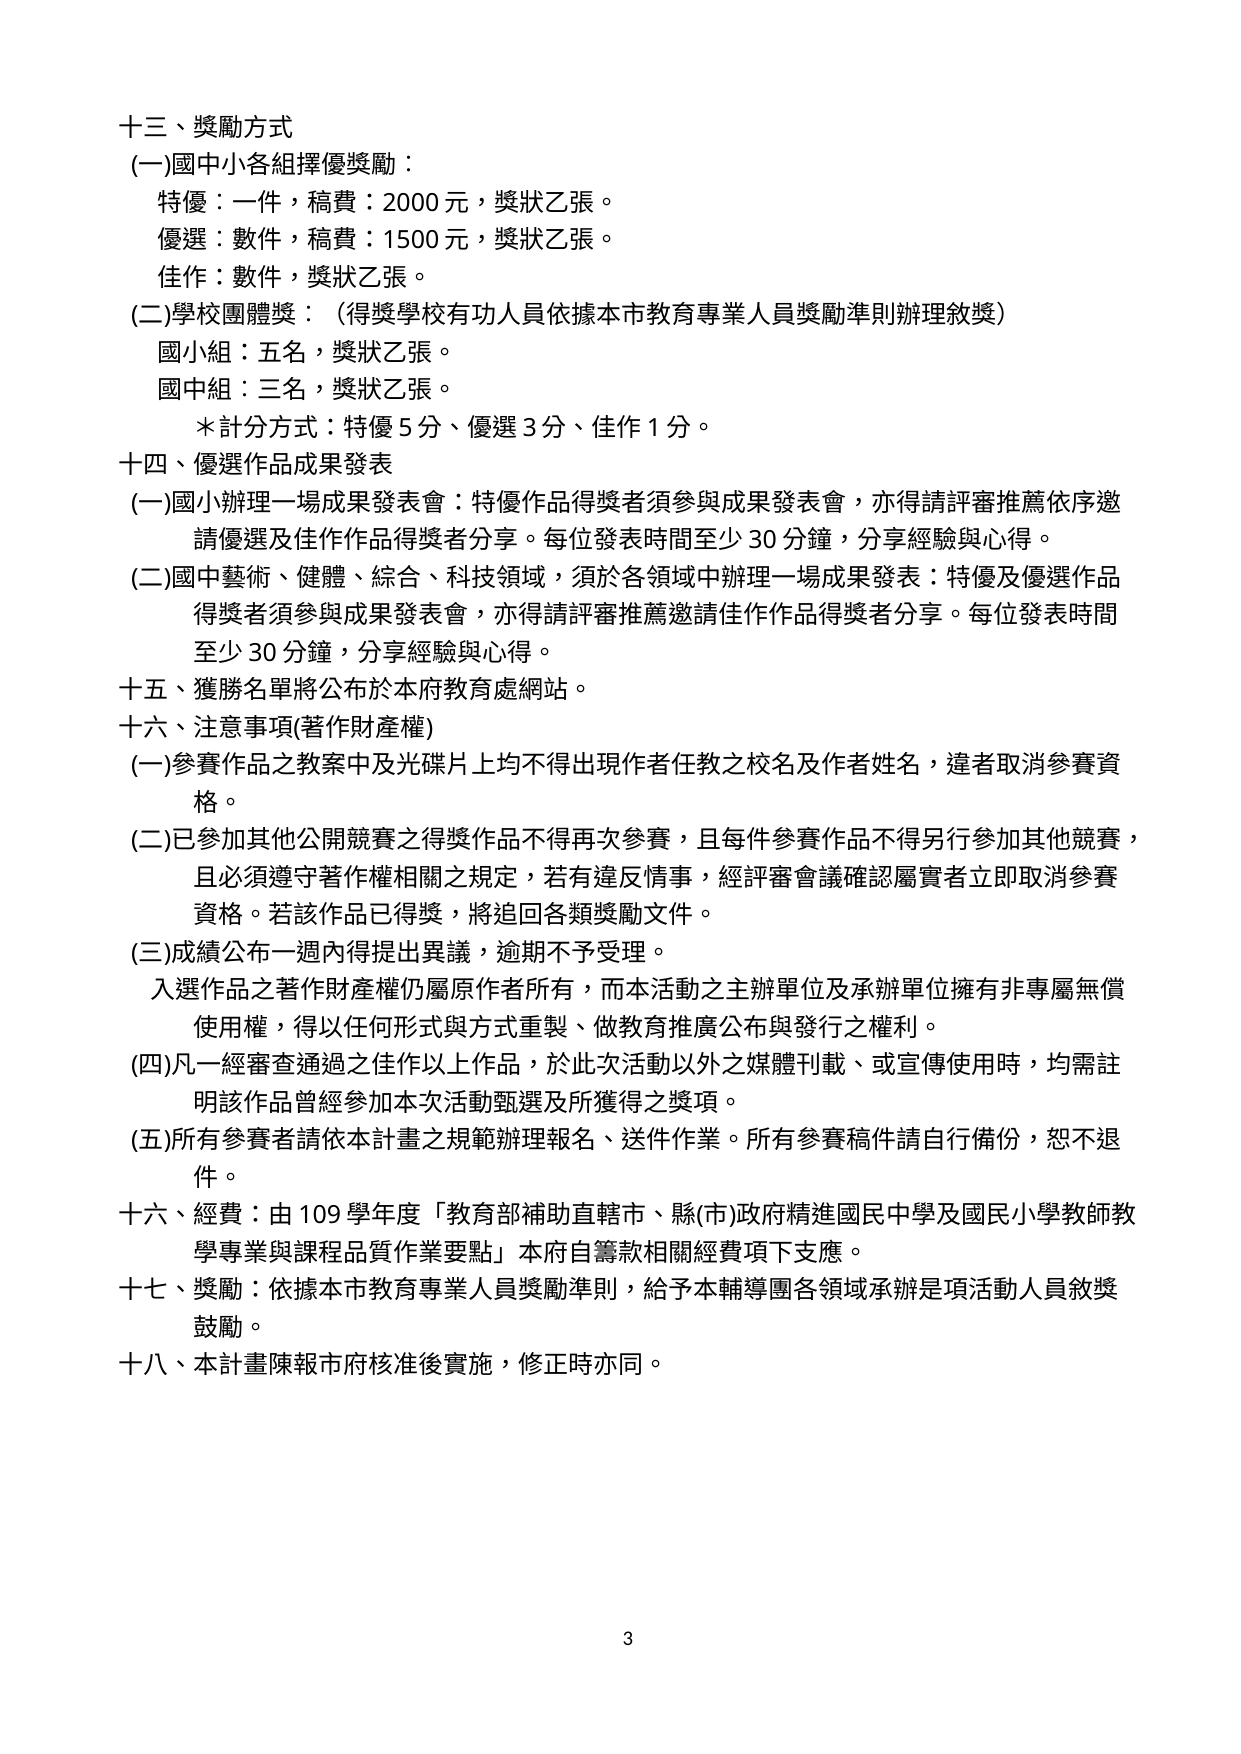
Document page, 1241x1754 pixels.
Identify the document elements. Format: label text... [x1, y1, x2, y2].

text 國中組︰三名，獎狀乙張。 ＊計分方式：特優5分、優選3分、佳作1分。 [118, 369, 1137, 444]
text 十六、注意事項(著作財產權) [118, 707, 1137, 744]
text (二)已參加其他公開競賽之得獎作品不得再次參賽，且每件參賽作品不得另行參加其他競賽，且必須遵守著作權相關之規定，若有違反情事，經評審會議確認屬實者立即取消參賽資格。若該作品已得獎，將追回各類獎勵文件。 [118, 819, 1137, 932]
text 十三、獎勵方式 [118, 107, 1137, 144]
text 十六、經費：由109學年度「教育部補助直轄市、縣(市)政府精進國民中學及國民小學教師教學專業與課程品質作業要點」本府自籌款相關經費項下支應。 [118, 1194, 1137, 1269]
text 國小組：五名，獎狀乙張。 [118, 332, 1137, 369]
text (四)凡一經審查通過之佳作以上作品，於此次活動以外之媒體刊載、或宣傳使用時，均需註明該作品曾經參加本次活動甄選及所獲得之獎項。 [118, 1044, 1137, 1119]
text 佳作：數件，獎狀乙張。 [118, 257, 1137, 294]
text 入選作品之著作財產權仍屬原作者所有，而本活動之主辦單位及承辦單位擁有非專屬無償使用權，得以任何形式與方式重製、做教育推廣公布與發行之權利。 [118, 969, 1137, 1044]
text (二)國中藝術、健體、綜合、科技領域，須於各領域中辦理一場成果發表：特優及優選作品得獎者須參與成果發表會，亦得請評審推薦邀請佳作作品得獎者分享。每位發表時間至少30分鐘，分享經驗與心得。 [118, 557, 1137, 669]
text 十七、獎勵：依據本市教育專業人員獎勵準則，給予本輔導團各領域承辦是項活動人員敘獎鼓勵。 [118, 1269, 1137, 1344]
text 十八、本計畫陳報市府核准後實施，修正時亦同。 [118, 1344, 1137, 1382]
text (一)參賽作品之教案中及光碟片上均不得出現作者任教之校名及作者姓名，違者取消參賽資格。 [118, 744, 1137, 819]
text (一)國小辦理一場成果發表會：特優作品得獎者須參與成果發表會，亦得請評審推薦依序邀請優選及佳作作品得獎者分享。每位發表時間至少30分鐘，分享經驗與心得。 [118, 482, 1137, 557]
text (二)學校團體獎︰（得獎學校有功人員依據本市教育專業人員獎勵準則辦理敘獎） [118, 294, 1137, 332]
text 十五、獲勝名單將公布於本府教育處網站。 [118, 669, 1137, 707]
text 特優︰一件，稿費：2000元，獎狀乙張。 [118, 182, 1137, 219]
text 優選︰數件，稿費：1500元，獎狀乙張。 [118, 219, 1137, 257]
text (三)成績公布一週內得提出異議，逾期不予受理。 [118, 932, 1137, 969]
text (一)國中小各組擇優獎勵︰ [118, 144, 1137, 182]
text (五)所有參賽者請依本計畫之規範辦理報名、送件作業。所有參賽稿件請自行備份，恕不退件。 [118, 1119, 1137, 1194]
text 十四、優選作品成果發表 [118, 444, 1137, 482]
